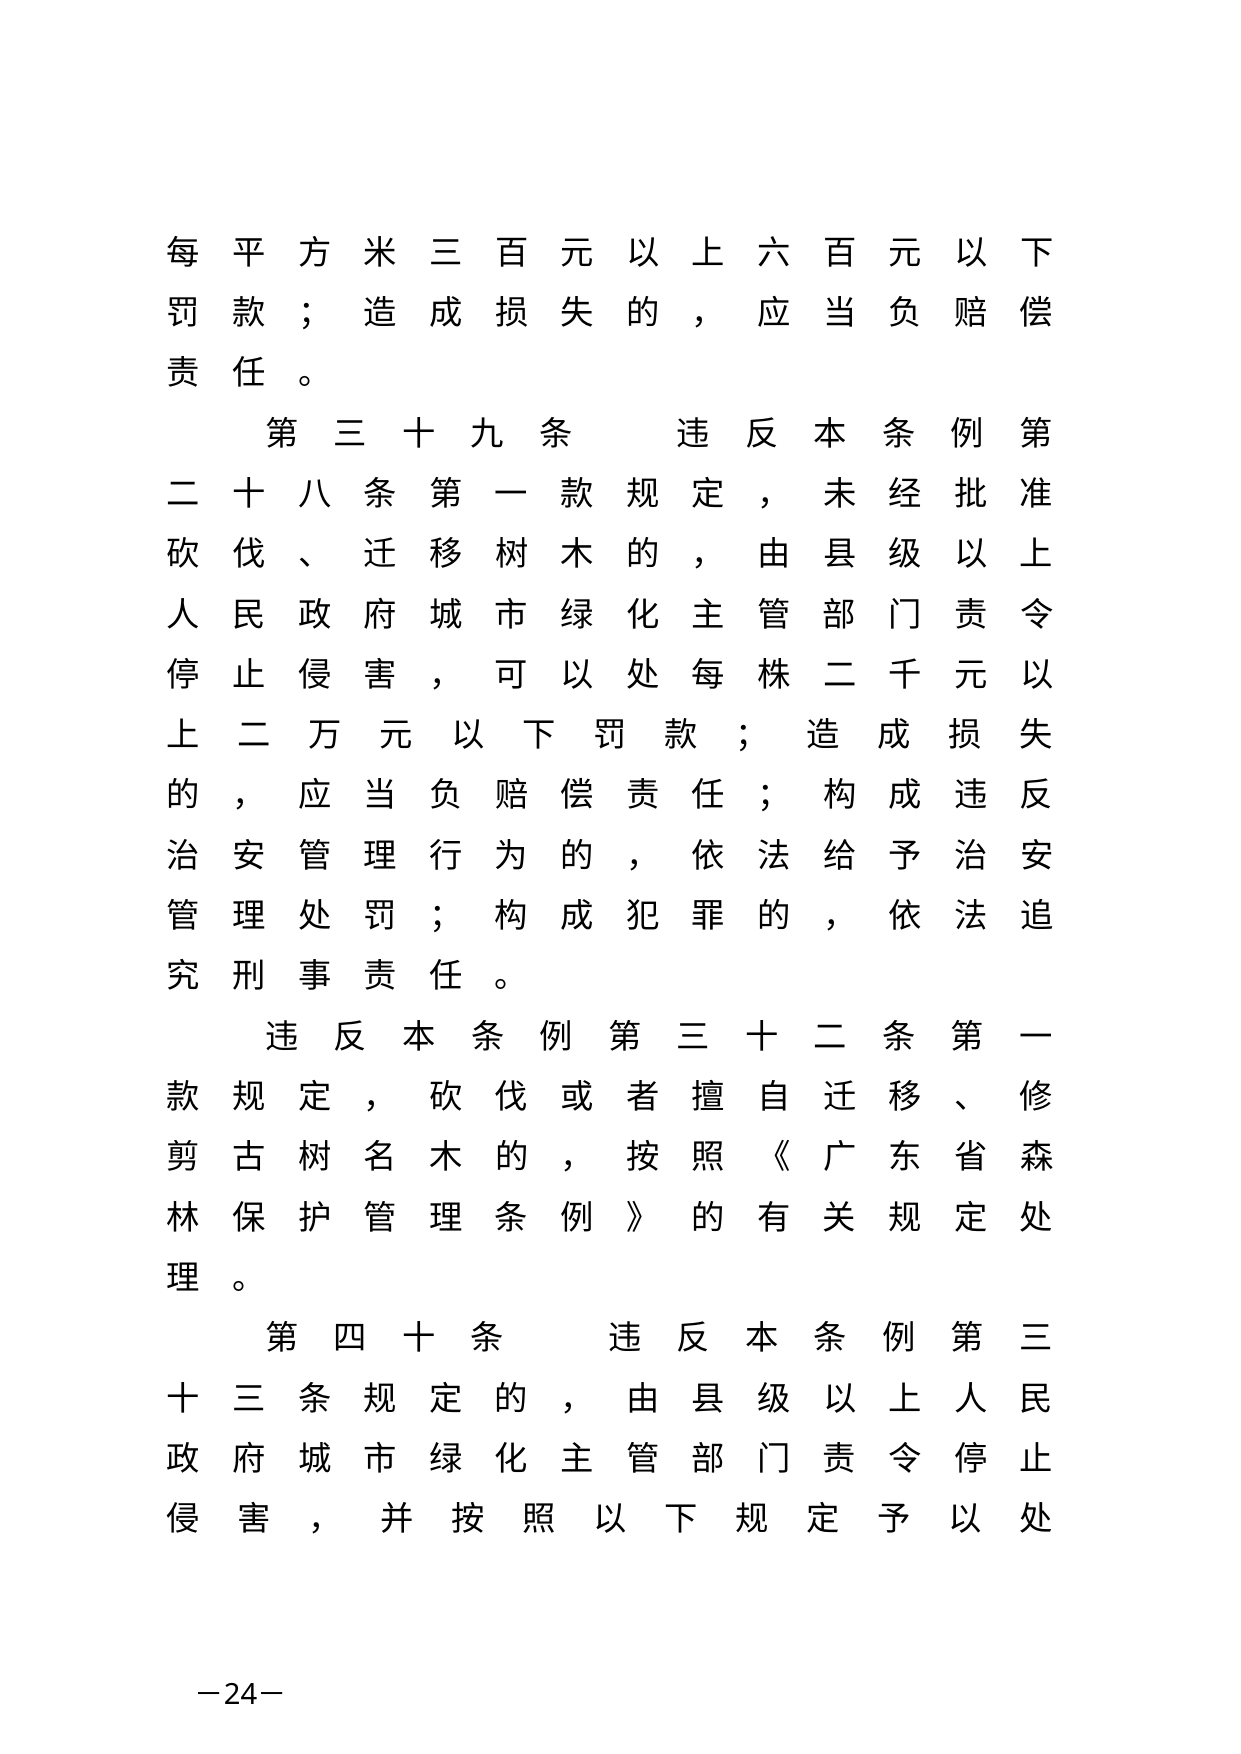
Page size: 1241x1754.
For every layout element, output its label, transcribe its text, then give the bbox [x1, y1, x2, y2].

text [167, 219, 1085, 400]
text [167, 1305, 1085, 1546]
text 第三十九条 违反本条例第二十八条第一款规定，未经批准砍伐、迁移树木的，由县级以上人民政府城市绿化主管部门责令停止侵害，可以处每株二千元以上二万元以下罚款；造成损失的，应当负赔偿责任；构成违反治安管理行为的，依法给予治安管理处罚；构成犯罪的，依法追究刑事责任。 [167, 400, 1085, 1003]
text 违反本条例第三十二条第一款规定，砍伐或者擅自迁移、修剪古树名木的，按照《广东省森林保护管理条例》的有关规定处理。 [167, 1003, 1085, 1305]
